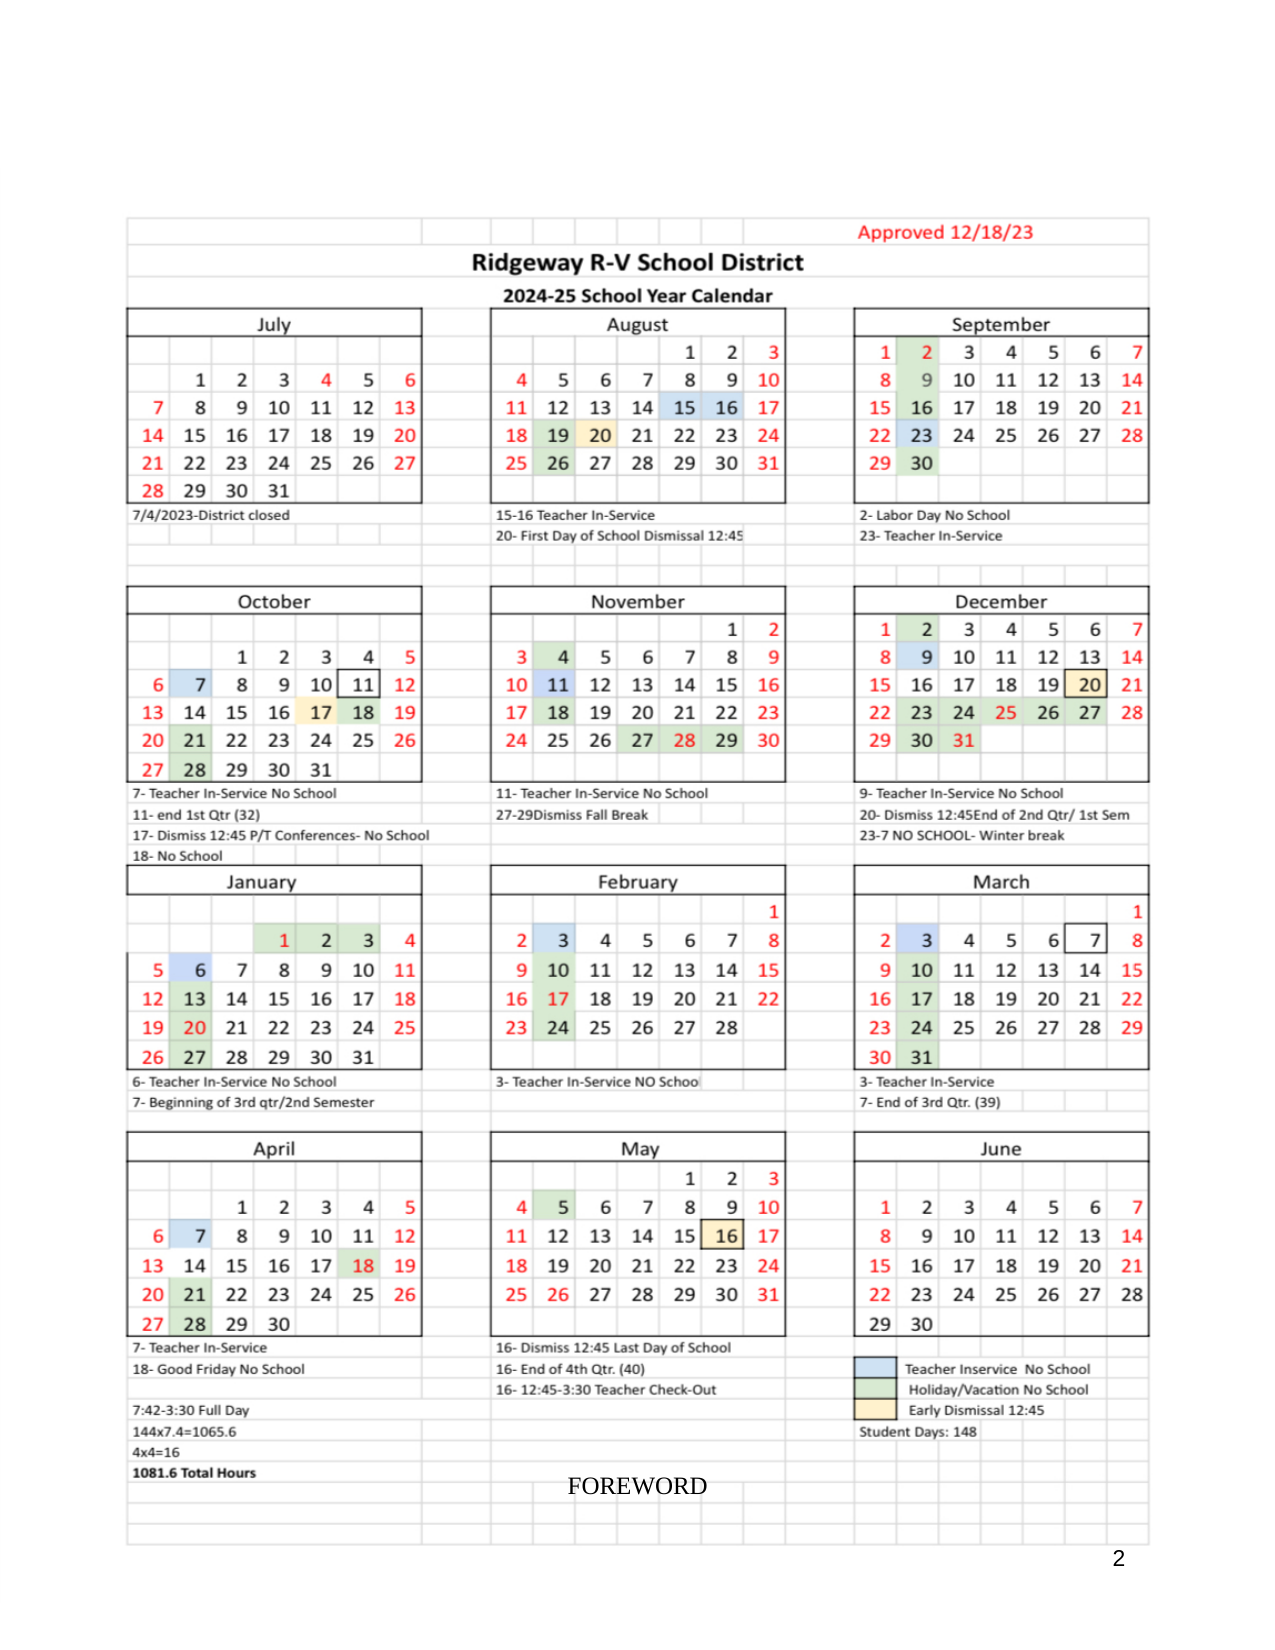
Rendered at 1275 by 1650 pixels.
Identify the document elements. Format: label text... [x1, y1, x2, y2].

picture [0, 168, 1275, 1603]
text FOREWORD [150, 1471, 1125, 1499]
